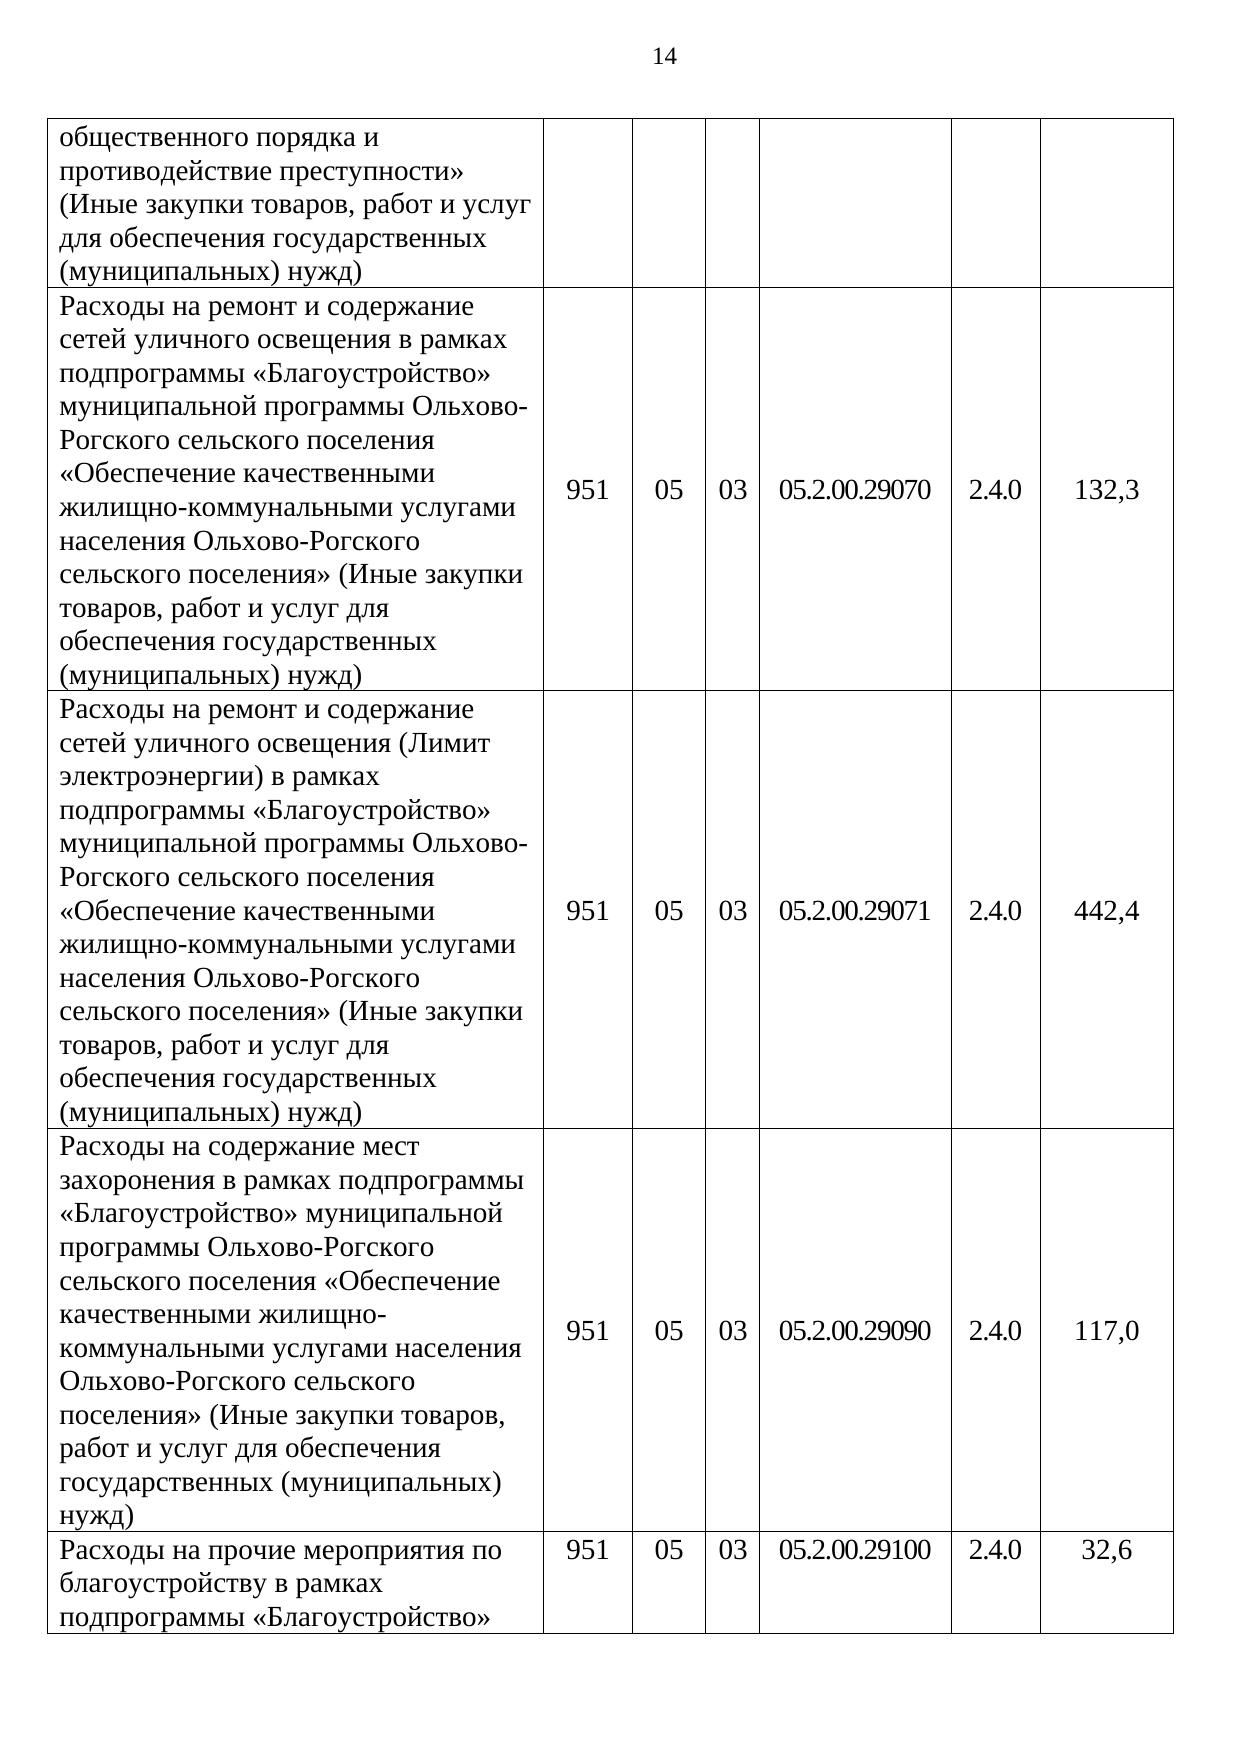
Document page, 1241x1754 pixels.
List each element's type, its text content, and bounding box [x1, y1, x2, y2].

table_cell Приложение 3 к решению Собрания депутатов Ольхово-Рогского сельского поселения [48, 1129, 543, 1531]
table_cell Приложение 3 к решению Собрания депутатов Ольхово-Рогского сельского поселения [760, 288, 951, 690]
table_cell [760, 119, 951, 287]
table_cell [760, 1532, 951, 1633]
table_cell Приложение 3 к решению Собрания депутатов Ольхово-Рогского сельского поселения [633, 1129, 705, 1531]
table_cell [544, 1532, 632, 1633]
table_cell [48, 119, 543, 287]
table_cell Приложение 3 к решению Собрания депутатов Ольхово-Рогского сельского поселения [952, 691, 1040, 1128]
table_cell Приложение 3 к решению Собрания депутатов Ольхово-Рогского сельского поселения [1041, 1129, 1173, 1531]
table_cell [952, 1532, 1040, 1633]
table_cell Приложение 3 к решению Собрания депутатов Ольхово-Рогского сельского поселения [48, 691, 543, 1128]
table_cell Приложение 3 к решению Собрания депутатов Ольхово-Рогского сельского поселения [1041, 288, 1173, 690]
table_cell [633, 1532, 705, 1633]
table_cell Приложение 3 к решению Собрания депутатов Ольхово-Рогского сельского поселения [952, 1129, 1040, 1531]
table_cell Приложение 3 к решению Собрания депутатов Ольхово-Рогского сельского поселения [544, 691, 632, 1128]
table_cell Приложение 3 к решению Собрания депутатов Ольхово-Рогского сельского поселения [48, 288, 543, 690]
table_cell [544, 119, 632, 287]
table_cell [952, 119, 1040, 287]
table_cell Приложение 3 к решению Собрания депутатов Ольхово-Рогского сельского поселения [952, 288, 1040, 690]
table_cell Приложение 3 к решению Собрания депутатов Ольхово-Рогского сельского поселения [633, 288, 705, 690]
table_cell Приложение 3 к решению Собрания депутатов Ольхово-Рогского сельского поселения [544, 288, 632, 690]
table_cell Приложение 3 к решению Собрания депутатов Ольхово-Рогского сельского поселения [706, 288, 759, 690]
table_cell Приложение 3 к решению Собрания депутатов Ольхово-Рогского сельского поселения [633, 691, 705, 1128]
table_cell Приложение 3 к решению Собрания депутатов Ольхово-Рогского сельского поселения [544, 1129, 632, 1531]
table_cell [706, 1532, 759, 1633]
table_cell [1041, 1532, 1173, 1633]
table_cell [1174, 118, 1181, 1634]
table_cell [633, 119, 705, 287]
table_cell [1041, 119, 1173, 287]
table_cell Приложение 3 к решению Собрания депутатов Ольхово-Рогского сельского поселения [706, 1129, 759, 1531]
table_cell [706, 119, 759, 287]
table_cell Приложение 3 к решению Собрания депутатов Ольхово-Рогского сельского поселения [1041, 691, 1173, 1128]
table_cell Приложение 3 к решению Собрания депутатов Ольхово-Рогского сельского поселения [760, 691, 951, 1128]
table_cell Приложение 3 к решению Собрания депутатов Ольхово-Рогского сельского поселения [760, 1129, 951, 1531]
table_cell Приложение 3 к решению Собрания депутатов Ольхово-Рогского сельского поселения [706, 691, 759, 1128]
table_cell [48, 1532, 543, 1633]
